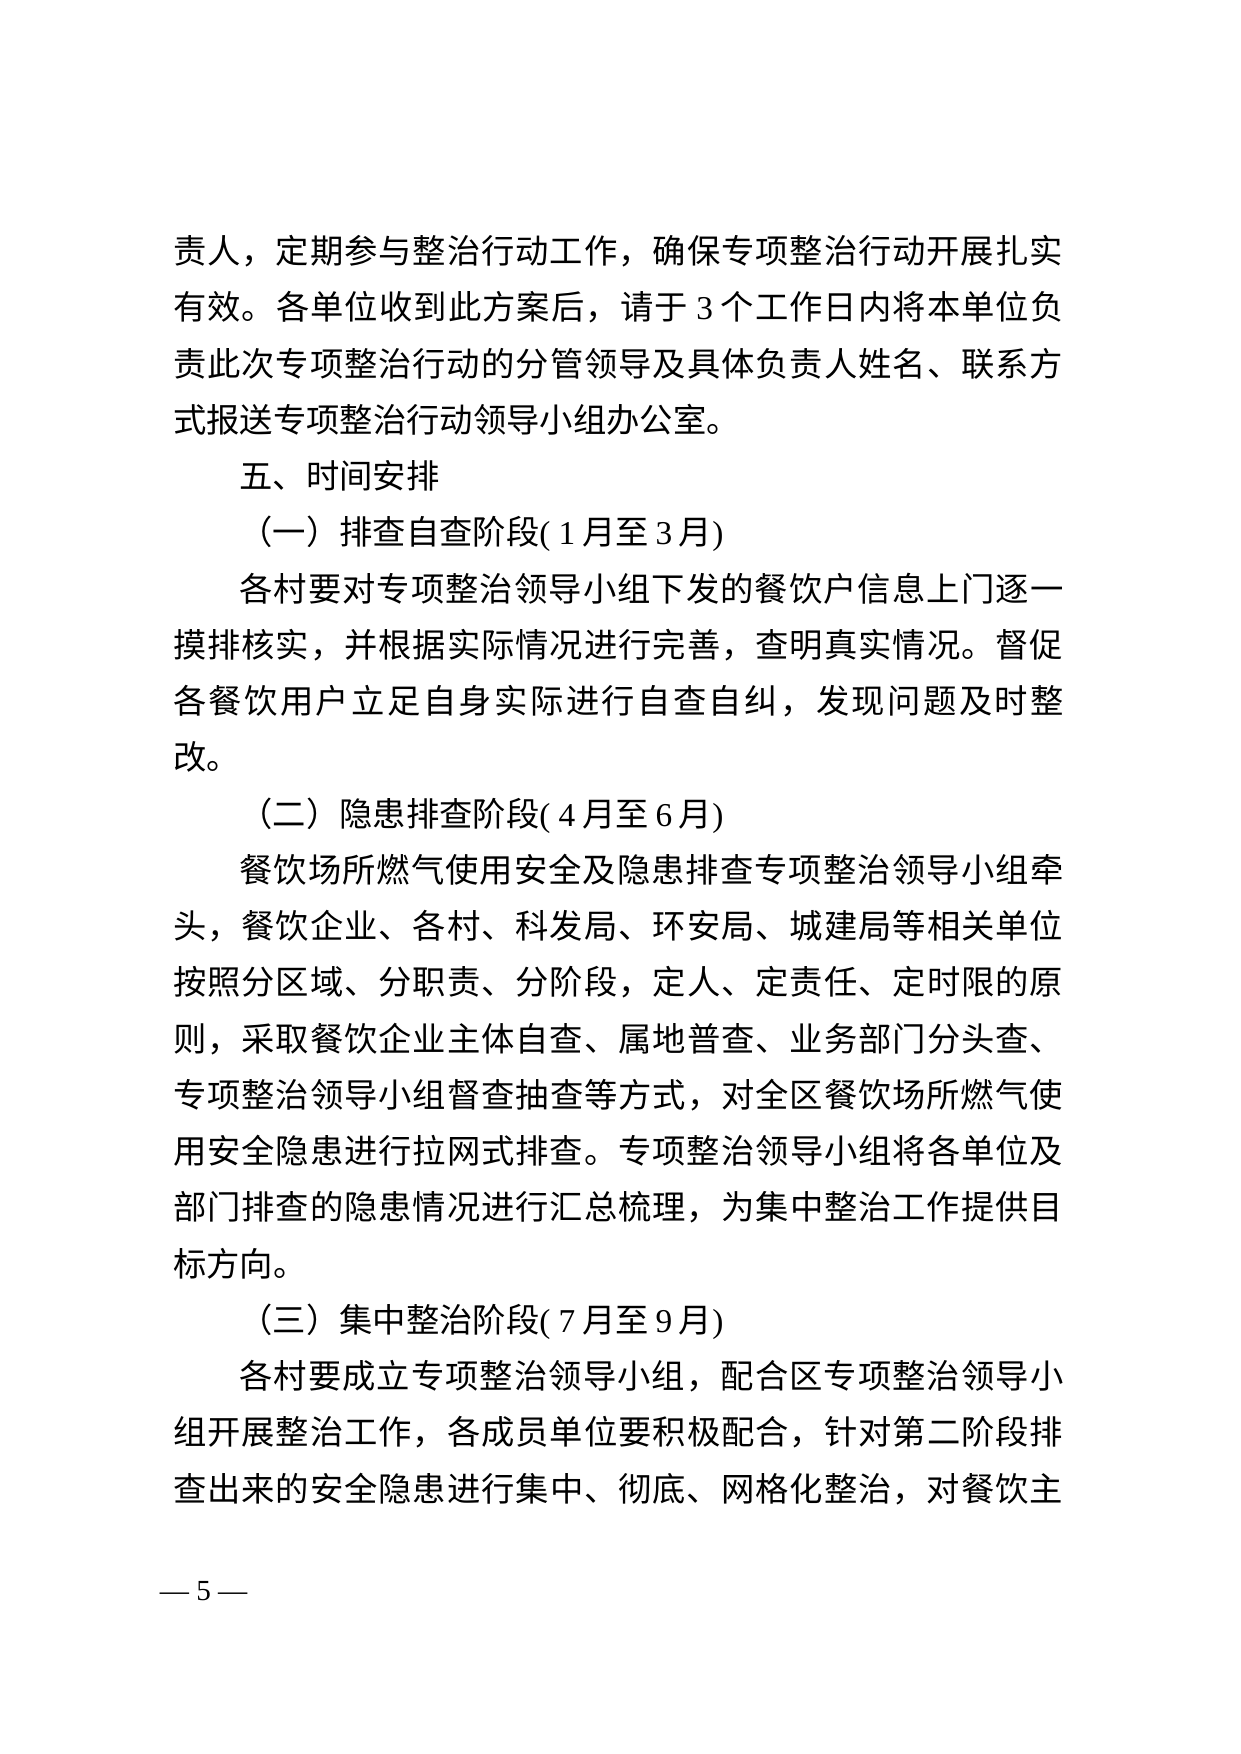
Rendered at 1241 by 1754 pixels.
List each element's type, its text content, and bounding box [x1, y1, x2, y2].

text （二）隐患排查阶段( 4月至6月) [173, 781, 1064, 837]
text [173, 218, 1064, 443]
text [173, 1343, 1064, 1512]
text 五、时间安排 [173, 443, 1064, 500]
text 各村要对专项整治领导小组下发的餐饮户信息上门逐一摸排核实，并根据实际情况进行完善，查明真实情况。督促各餐饮用户立足自身实际进行自查自纠，发现问题及时整改。 [173, 556, 1064, 781]
text （三）集中整治阶段( 7月至9月) [173, 1287, 1064, 1343]
text 餐饮场所燃气使用安全及隐患排查专项整治领导小组牵头，餐饮企业、各村、科发局、环安局、城建局等相关单位按照分区域、分职责、分阶段，定人、定责任、定时限的原则，采取餐饮企业主体自查、属地普查、业务部门分头查、专项整治领导小组督查抽查等方式，对全区餐饮场所燃气使用安全隐患进行拉网式排查。专项整治领导小组将各单位及部门排查的隐患情况进行汇总梳理，为集中整治工作提供目标方向。 [173, 837, 1064, 1287]
text （一）排查自查阶段( 1月至3月) [173, 500, 1064, 556]
